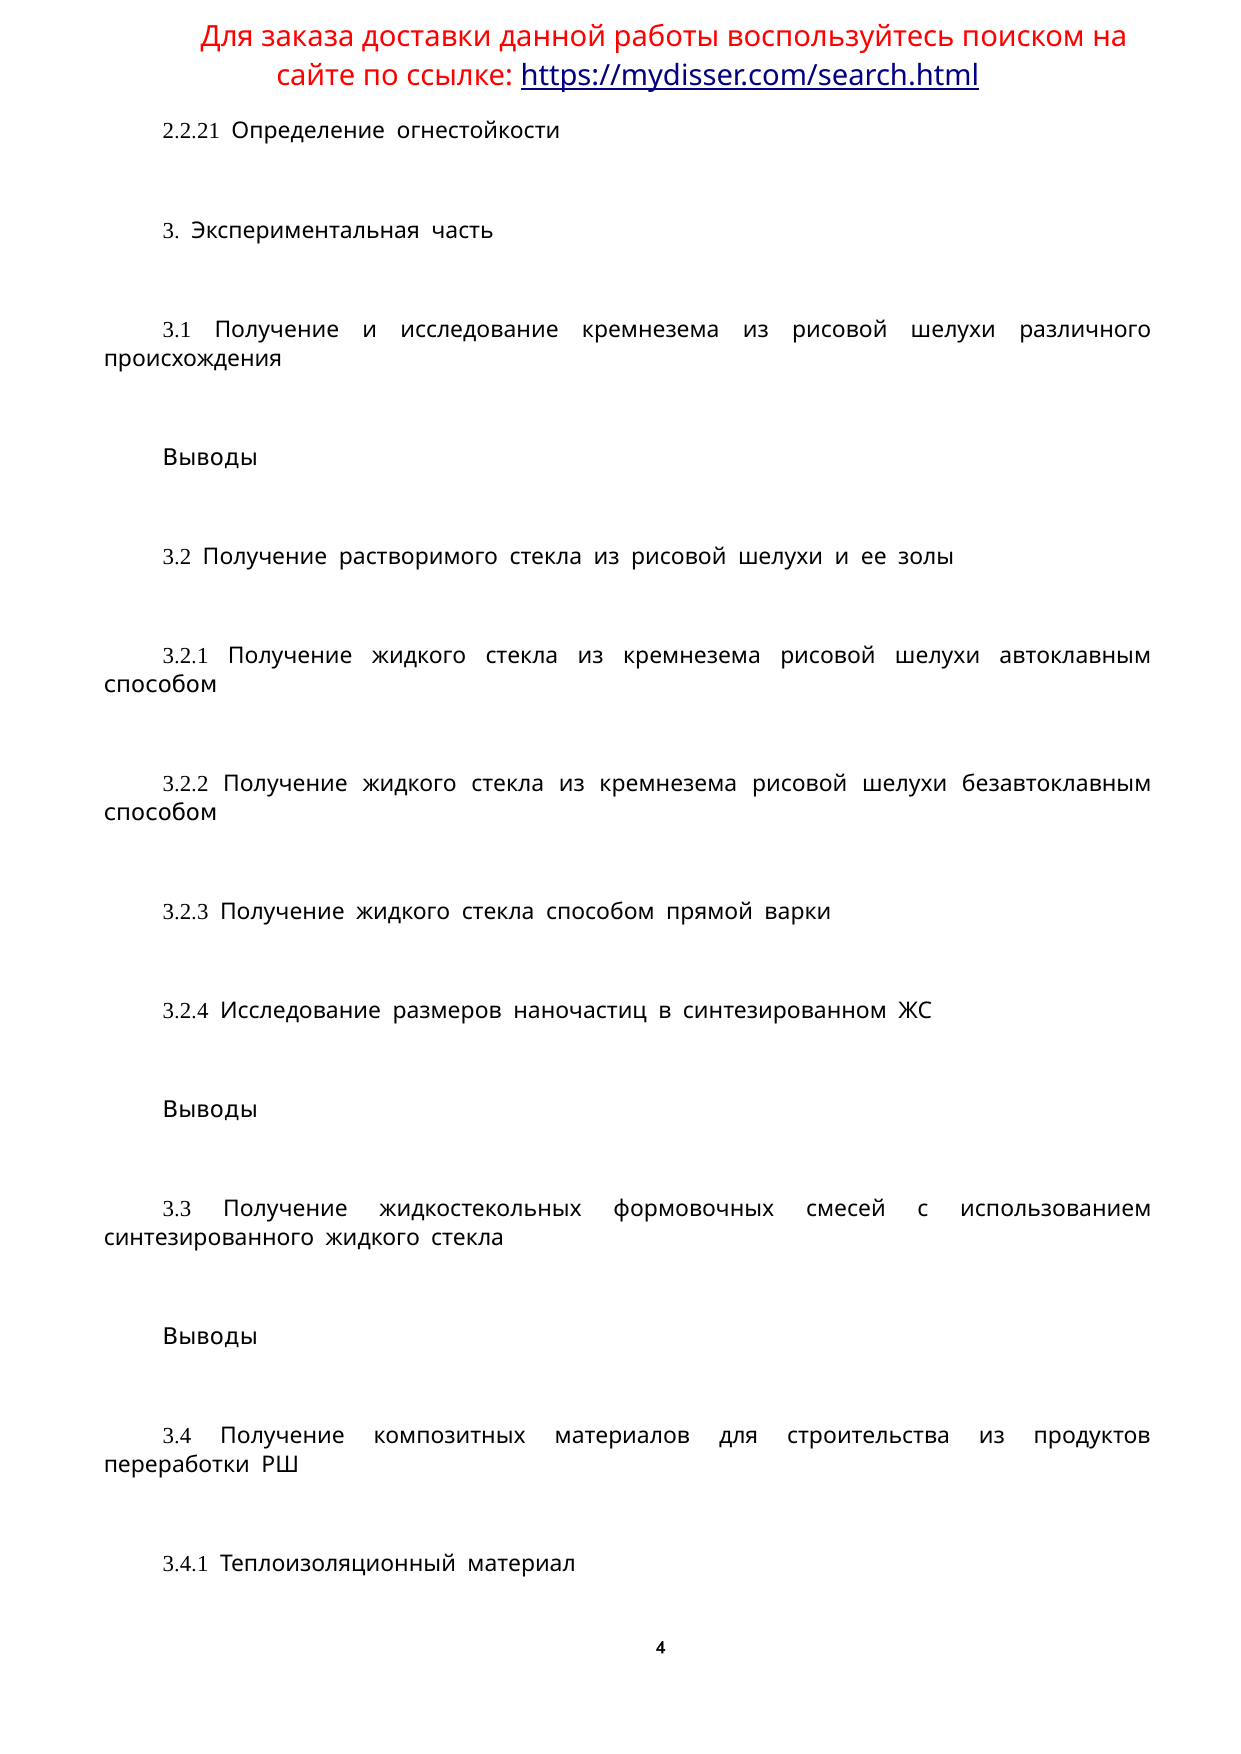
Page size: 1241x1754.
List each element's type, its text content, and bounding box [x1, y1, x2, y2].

text 3.2.2 Получение жидкого стекла из кремнезема рисовой шелухи безавтоклавным способом [103, 767, 1152, 825]
text 3.2.1 Получение жидкого стекла из кремнезема рисовой шелухи автоклавным способом [103, 639, 1152, 697]
text 2.2.21 Определение огнестойкости [103, 115, 1152, 144]
text 3.2.4 Исследование размеров наночастиц в синтезированном ЖС [103, 994, 1152, 1023]
text Выводы [103, 1094, 1152, 1122]
text 3.4.1 Теплоизоляционный материал [103, 1548, 1152, 1577]
text 3.4 Получение композитных материалов для строительства из продуктов переработки РШ [103, 1420, 1152, 1477]
text Выводы [103, 441, 1152, 470]
text 3.3 Получение жидкостекольных формовочных смесей с использованием синтезированного жидкого стекла [103, 1193, 1152, 1250]
text 3.2 Получение растворимого стекла из рисовой шелухи и ее золы [103, 540, 1152, 569]
text Выводы [103, 1321, 1152, 1349]
text 3.1 Получение и исследование кремнезема из рисовой шелухи различного происхождения [103, 313, 1152, 371]
text 3. Экспериментальная часть [103, 214, 1152, 243]
text 3.2.3 Получение жидкого стекла способом прямой варки [103, 895, 1152, 924]
